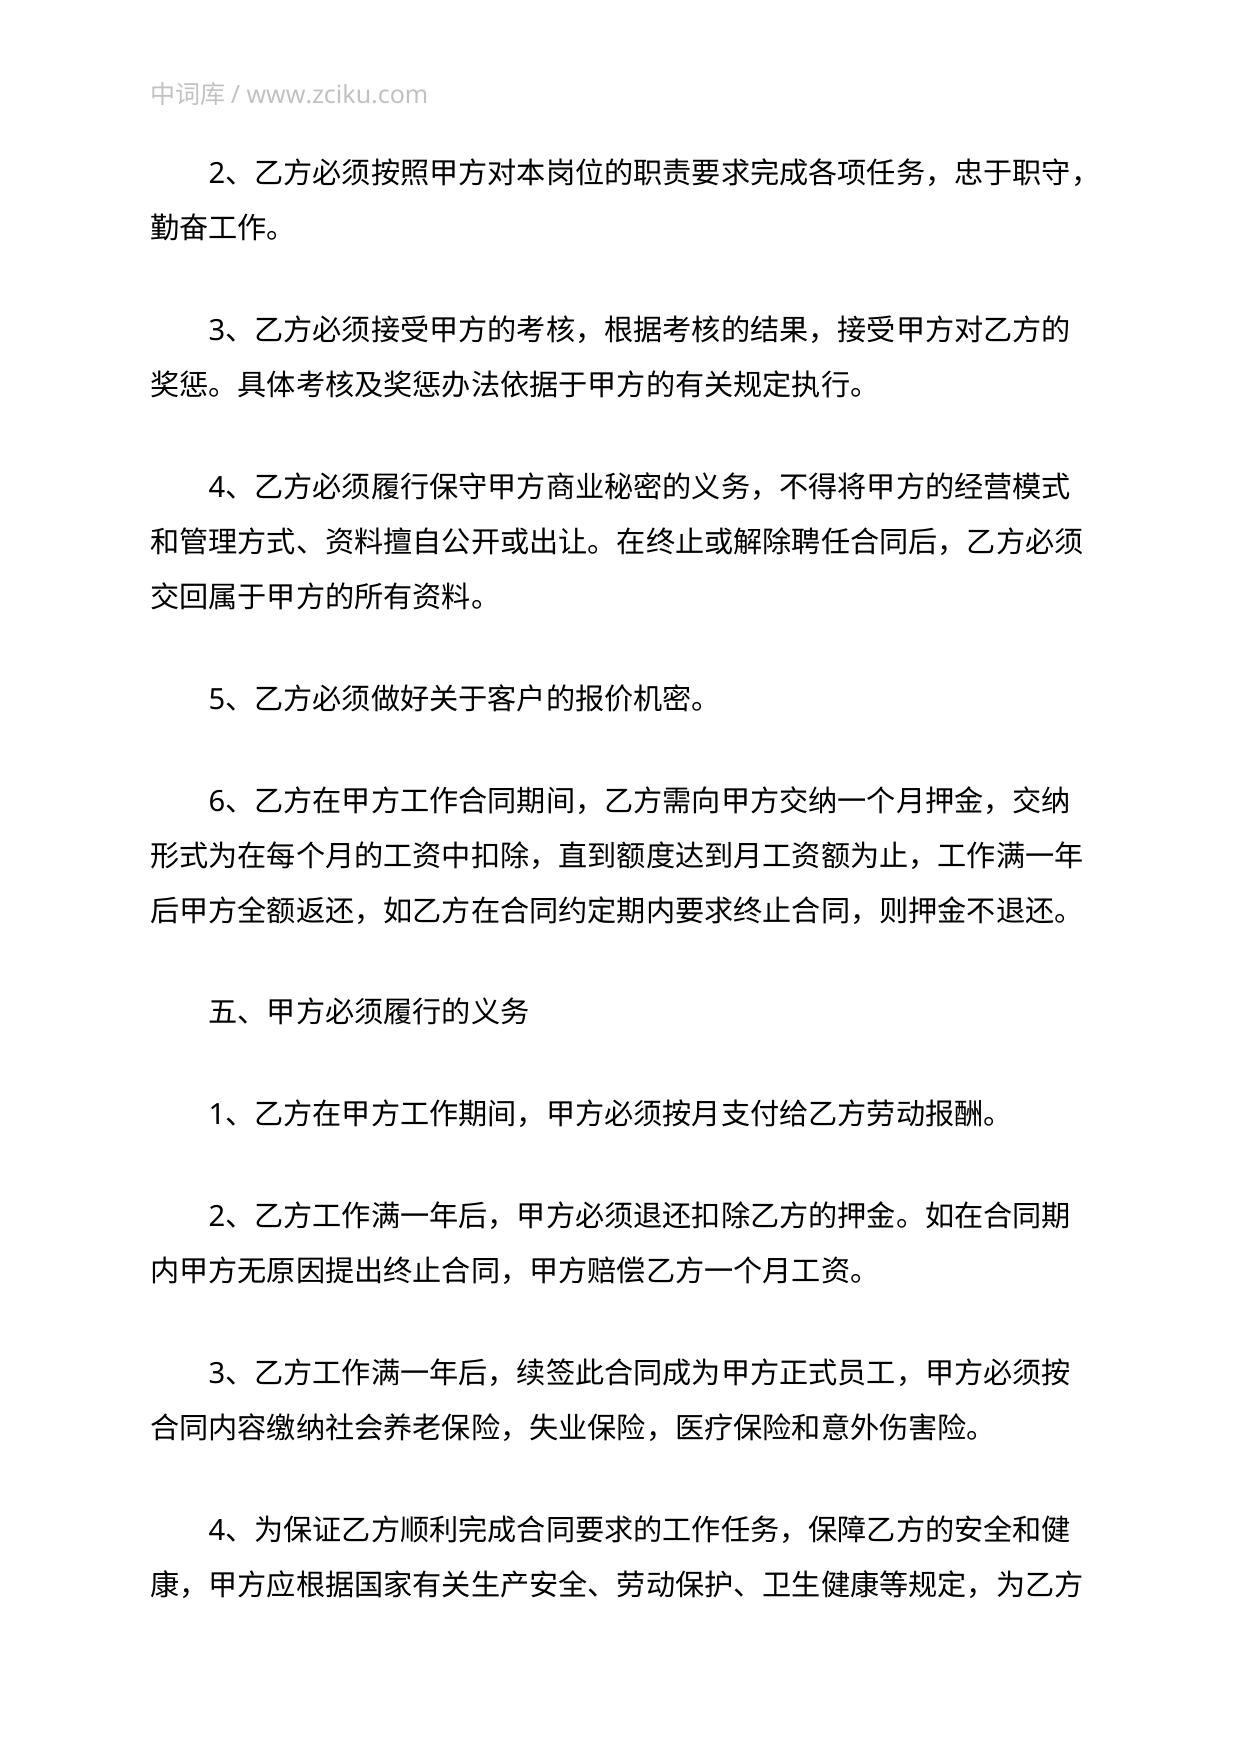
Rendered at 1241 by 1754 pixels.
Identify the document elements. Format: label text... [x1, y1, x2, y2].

text 6、乙方在甲方工作合同期间，乙方需向甲方交纳一个月押金，交纳形式为在每个月的工资中扣除，直到额度达到月工资额为止，工作满一年后甲方全额返还，如乙方在合同约定期内要求终止合同，则押金不退还。 [150, 777, 1090, 929]
text 3、乙方必须接受甲方的考核，根据考核的结果，接受甲方对乙方的奖惩。具体考核及奖惩办法依据于甲方的有关规定执行。 [150, 307, 1090, 404]
text 五、甲方必须履行的义务 [150, 989, 1090, 1031]
text 5、乙方必须做好关于客户的报价机密。 [150, 675, 1090, 718]
text 2、乙方工作满一年后，甲方必须退还扣除乙方的押金。如在合同期内甲方无原因提出终止合同，甲方赔偿乙方一个月工资。 [150, 1193, 1090, 1290]
text 3、乙方工作满一年后，续签此合同成为甲方正式员工，甲方必须按合同内容缴纳社会养老保险，失业保险，医疗保险和意外伤害险。 [150, 1349, 1090, 1447]
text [150, 1506, 1090, 1603]
text 2、乙方必须按照甲方对本岗位的职责要求完成各项任务，忠于职守，勤奋工作。 [150, 150, 1090, 247]
text 4、乙方必须履行保守甲方商业秘密的义务，不得将甲方的经营模式和管理方式、资料擅自公开或出让。在终止或解除聘任合同后，乙方必须交回属于甲方的所有资料。 [150, 463, 1090, 616]
text 1、乙方在甲方工作期间，甲方必须按月支付给乙方劳动报酬。 [150, 1091, 1090, 1133]
